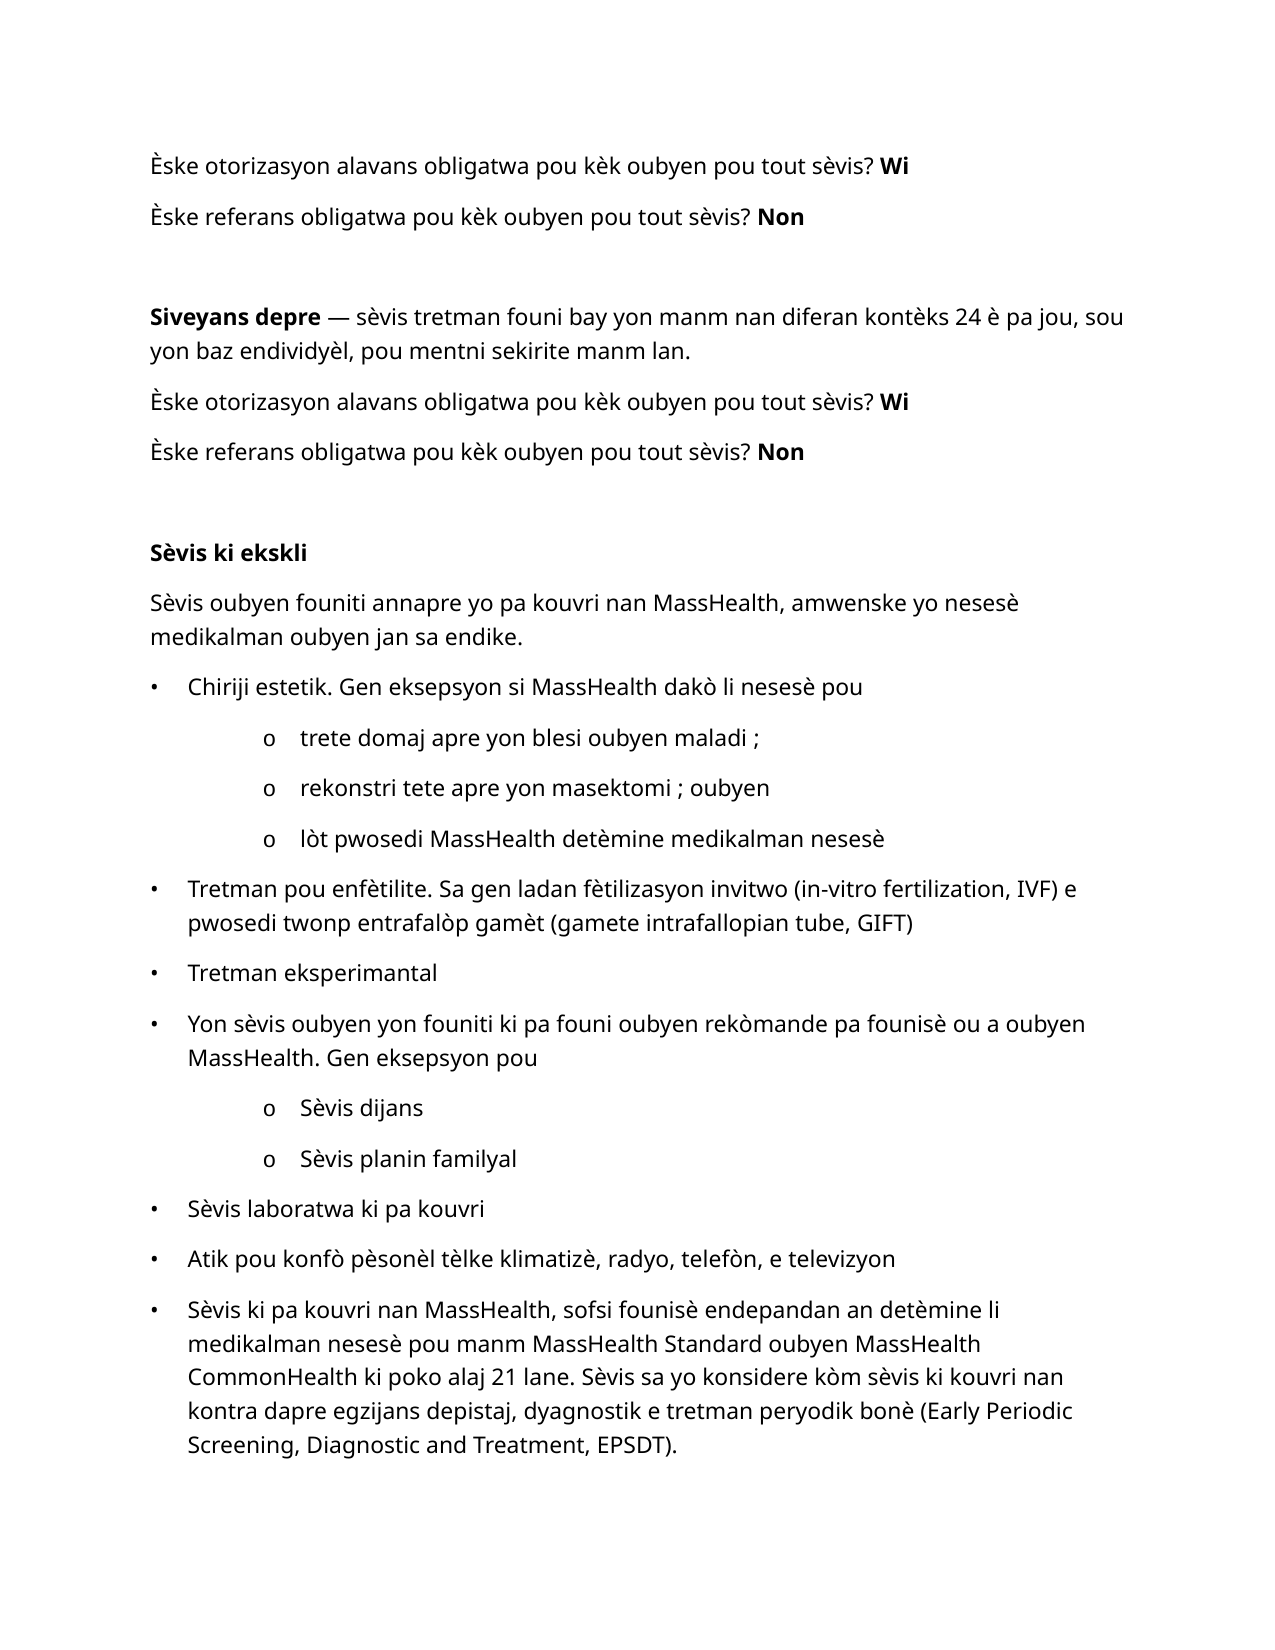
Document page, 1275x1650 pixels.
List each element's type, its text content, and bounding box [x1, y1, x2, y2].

list trete domaj apre yon blesi oubyen maladi ; [262, 722, 1125, 753]
list Chiriji estetik. Gen eksepsyon si MassHealth dakò li nesesè pou [150, 671, 1125, 702]
list rekonstri tete apre yon masektomi ; oubyen [262, 772, 1125, 803]
list Sèvis planin familyal [262, 1142, 1125, 1174]
list Sèvis ki pa kouvri nan MassHealth, sofsi founisè endepandan an detèmine li medikalman nesesè pou manm MassHealth Standard oubyen MassHealth CommonHealth ki poko alaj 21 lane. Sèvis sa yo konsidere kòm sèvis ki kouvri nan kontra dapre egzijans depistaj, dyagnostik e tretman peryodik bonè (Early Periodic Screening, Diagnostic and Treatment, EPSDT). [150, 1294, 1125, 1460]
list Sèvis laboratwa ki pa kouvri [150, 1193, 1125, 1224]
list Atik pou konfò pèsonèl tèlke klimatizè, radyo, telefòn, e televizyon [150, 1243, 1125, 1275]
list Tretman pou enfètilite. Sa gen ladan fètilizasyon invitwo (in-vitro fertilization, IVF) e pwosedi twonp entrafalòp gamèt (gamete intrafallopian tube, GIFT) [150, 873, 1125, 938]
text Èske referans obligatwa pou kèk oubyen pou tout sèvis? Non [150, 436, 1125, 467]
text Siveyans depre — sèvis tretman founi bay yon manm nan diferan kontèks 24 è pa jou, sou yon baz endividyèl, pou mentni sekirite manm lan. [150, 301, 1125, 366]
list Sèvis dijans [262, 1092, 1125, 1123]
list Yon sèvis oubyen yon founiti ki pa founi oubyen rekòmande pa founisè ou a oubyen MassHealth. Gen eksepsyon pou [150, 1008, 1125, 1073]
text Sèvis ki ekskli [150, 537, 1125, 568]
text Èske otorizasyon alavans obligatwa pou kèk oubyen pou tout sèvis? Wi [150, 150, 1125, 181]
list Tretman eksperimantal [150, 957, 1125, 989]
list lòt pwosedi MassHealth detèmine medikalman nesesè [262, 823, 1125, 854]
text Èske otorizasyon alavans obligatwa pou kèk oubyen pou tout sèvis? Wi [150, 385, 1125, 417]
text Èske referans obligatwa pou kèk oubyen pou tout sèvis? Non [150, 200, 1125, 232]
text Sèvis oubyen founiti annapre yo pa kouvri nan MassHealth, amwenske yo nesesè medikalman oubyen jan sa endike. [150, 587, 1125, 652]
